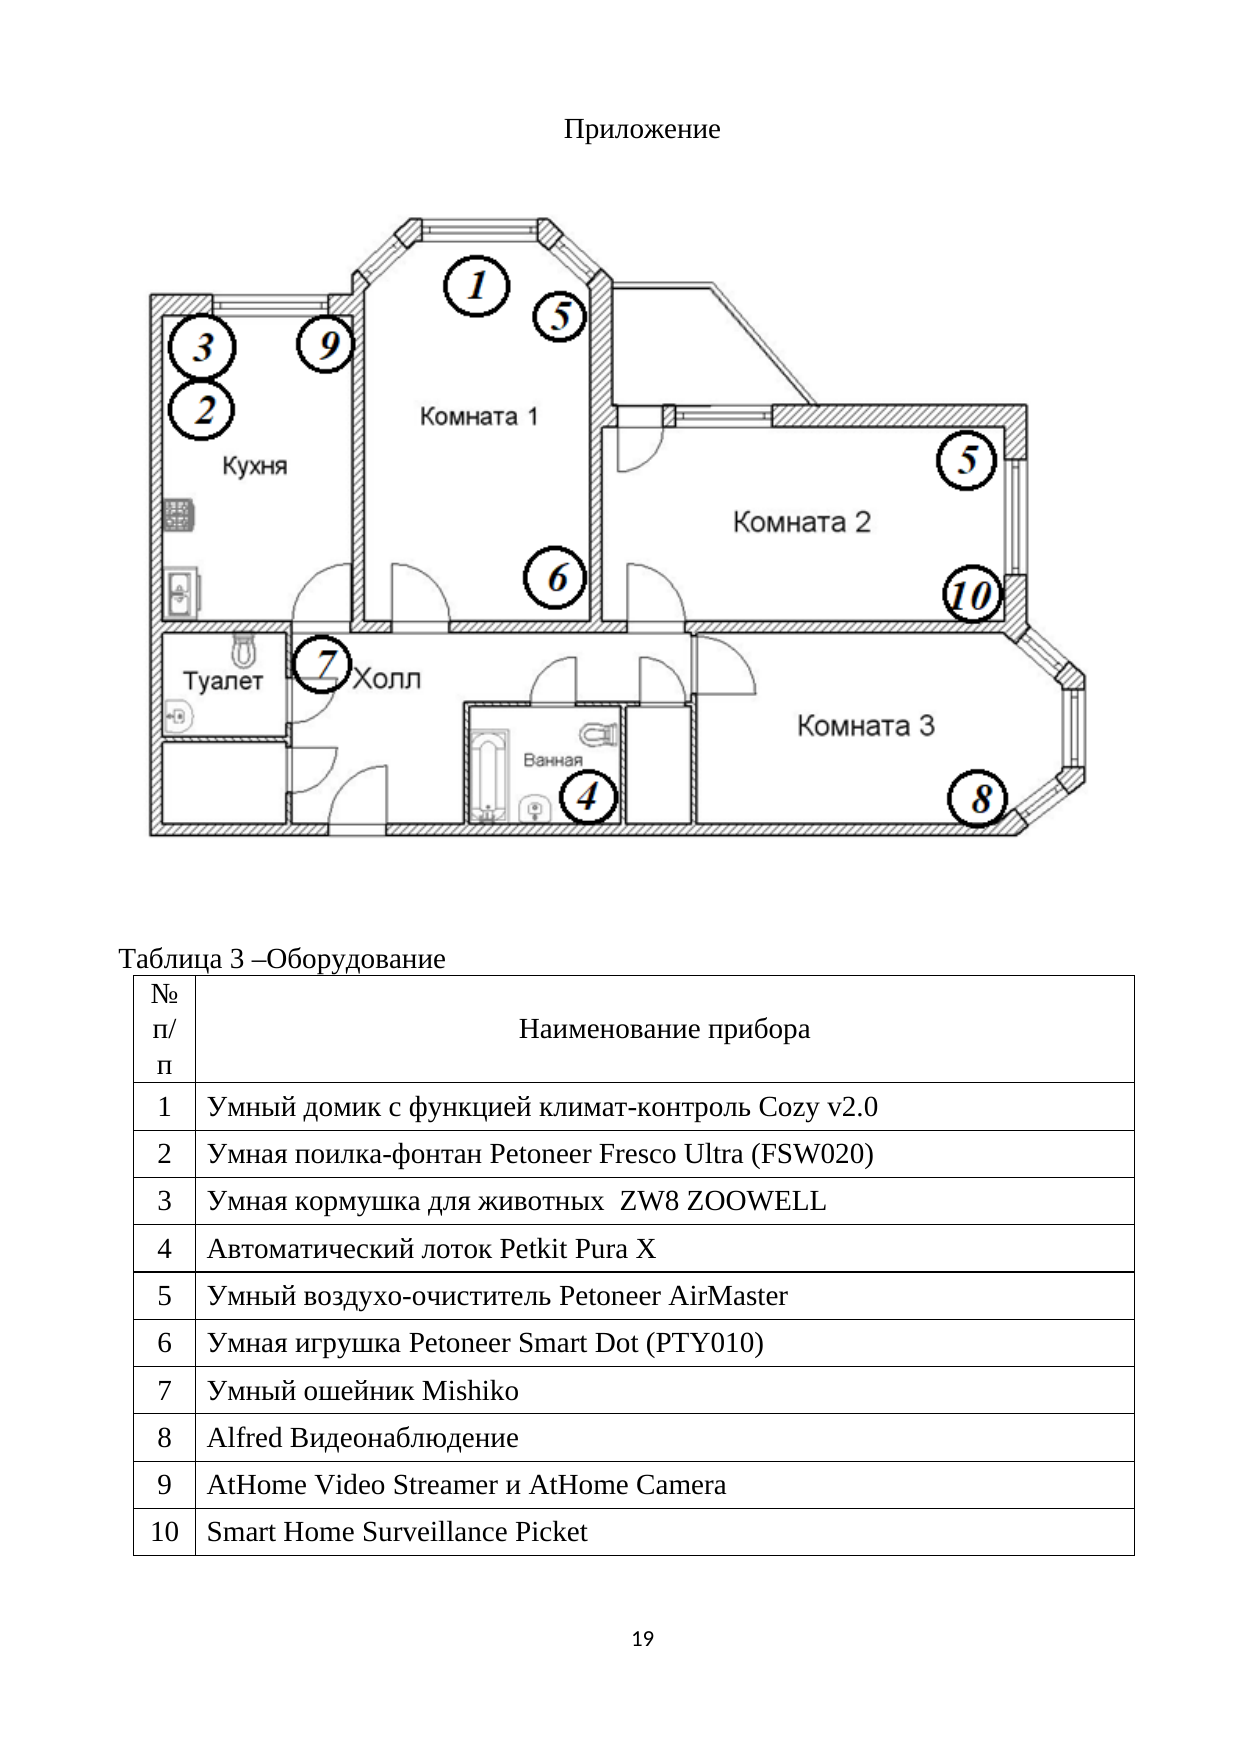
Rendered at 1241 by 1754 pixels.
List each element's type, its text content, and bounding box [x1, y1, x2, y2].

table_cell AtHome Video Streamer и AtHome Camera [196, 1462, 1134, 1508]
table_cell 10 [134, 1509, 195, 1555]
table_cell Alfred Видеонаблюдение [196, 1414, 1134, 1461]
table_cell 6 [134, 1320, 195, 1366]
text Таблица 3 –Оборудование [118, 942, 1152, 975]
table_cell Умный домик с функцией климат-контроль Cozy v2.0 [196, 1083, 1134, 1129]
table_cell Автоматический лоток Petkit Pura X [196, 1225, 1134, 1271]
table_cell Умная игрушка Petoneer Smart Dot (PTY010) [196, 1320, 1134, 1366]
table_cell Умная поилка-фонтан Petoneer Fresco Ultra (FSW020) [196, 1131, 1134, 1177]
table_cell 3 [134, 1178, 195, 1224]
table_cell 9 [134, 1462, 195, 1508]
table_cell Умный ошейник Mishiko [196, 1367, 1134, 1413]
table_cell 5 [134, 1273, 195, 1319]
table_cell 7 [134, 1367, 195, 1413]
text Приложение [133, 111, 1152, 145]
table_cell 2 [134, 1131, 195, 1177]
table_cell 1 [134, 1083, 195, 1129]
table_cell Умный воздухо-очиститель Petoneer AirMaster [196, 1273, 1134, 1319]
table_cell 8 [134, 1414, 195, 1461]
table_header № п/п [134, 976, 195, 1082]
table_cell 4 [134, 1225, 195, 1271]
table_cell Умная кормушка для животных ZW8 ZOOWELL [196, 1178, 1134, 1224]
table_header Наименование прибора [196, 976, 1134, 1082]
table_cell Smart Home Surveillance Picket [196, 1509, 1134, 1555]
picture [132, 199, 1107, 871]
